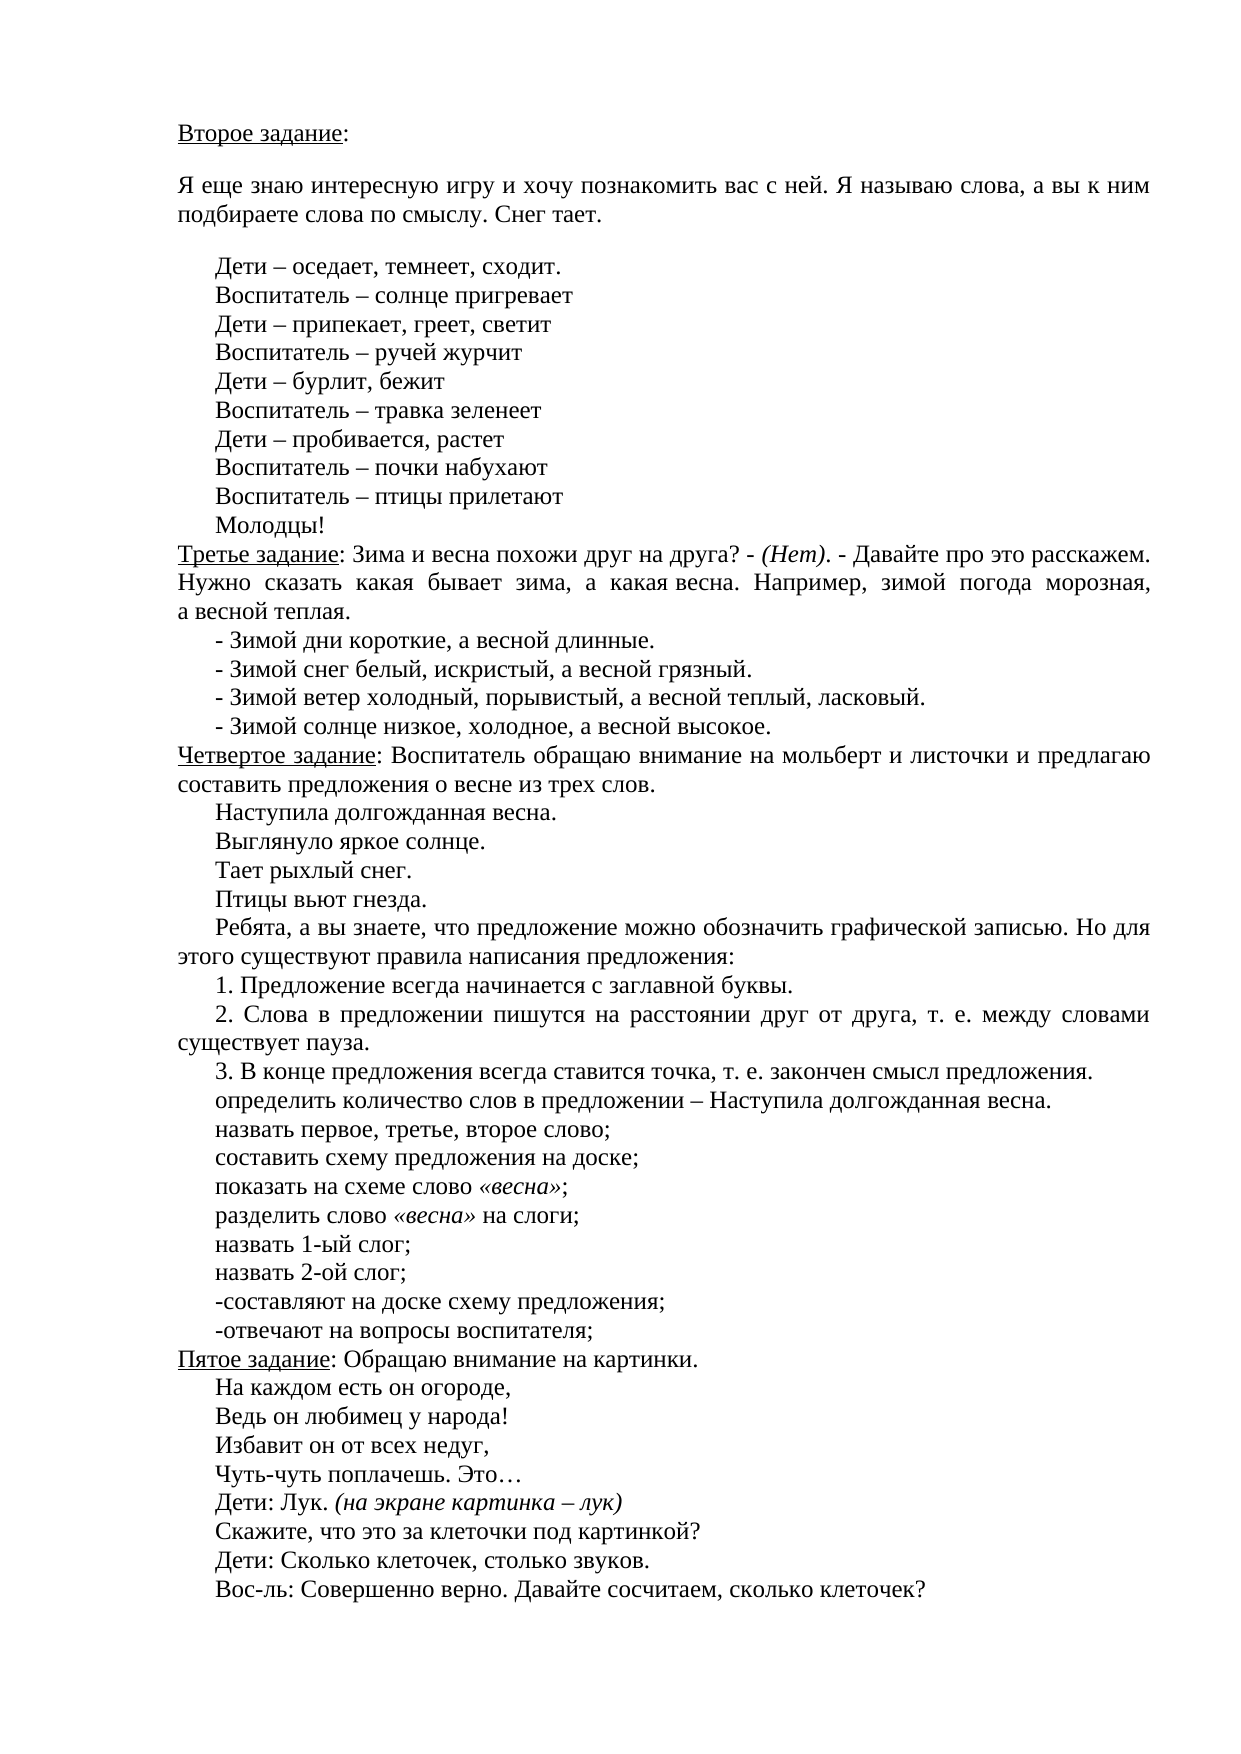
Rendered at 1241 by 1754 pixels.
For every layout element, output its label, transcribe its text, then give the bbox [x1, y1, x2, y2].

text Тает рыхлый снег. [177, 855, 1152, 884]
text назвать 2-ой слог; [177, 1257, 1152, 1286]
text составить схему предложения на доске; [177, 1142, 1152, 1171]
text Воспитатель – травка зеленеет [177, 395, 1152, 424]
text 1. Предложение всегда начинается с заглавной буквы. [177, 970, 1152, 999]
text разделить слово «весна» на слоги; [177, 1200, 1152, 1229]
text Молодцы! [177, 510, 1152, 539]
text определить количество слов в предложении – Наступила долгожданная весна. [177, 1085, 1152, 1114]
text Второе задание: [177, 118, 1152, 147]
text Четвертое задание: Воспитатель обращаю внимание на мольберт и листочки и предлагаю составить предложения о весне из трех слов. [177, 740, 1152, 797]
text Выглянуло яркое солнце. [177, 826, 1152, 855]
text -составляют на доске схему предложения; [177, 1286, 1152, 1315]
text Скажите, что это за клеточки под картинкой? [177, 1516, 1152, 1545]
text Дети – припекает, греет, светит [177, 309, 1152, 337]
text Дети: Сколько клеточек, столько звуков. [177, 1545, 1152, 1574]
text Воспитатель – почки набухают [177, 452, 1152, 481]
text Воспитатель – солнце пригревает [177, 280, 1152, 309]
text назвать 1-ый слог; [177, 1229, 1152, 1257]
text показать на схеме слово «весна»; [177, 1171, 1152, 1200]
text Третье задание: Зима и весна похожи друг на друга? - (Нет). - Давайте про это расскажем. Нужно сказать какая бывает зима, а какая весна. Например, зимой погода морозная, а весной теплая. [177, 539, 1152, 625]
text Чуть-чуть поплачешь. Это… [177, 1459, 1152, 1487]
text Наступила долгожданная весна. [177, 797, 1152, 826]
text Воспитатель – ручей журчит [177, 337, 1152, 366]
text На каждом есть он огороде, [177, 1372, 1152, 1401]
text Ведь он любимец у народа! [177, 1401, 1152, 1430]
text Пятое задание: Обращаю внимание на картинки. [177, 1344, 1152, 1372]
text Воспитатель – птицы прилетают [177, 481, 1152, 510]
text - Зимой снег белый, искристый, а весной грязный. [177, 654, 1152, 682]
text Птицы вьют гнезда. [177, 884, 1152, 912]
text 2. Слова в предложении пишутся на расстоянии друг от друга, т. е. между словами существует пауза. [177, 999, 1152, 1056]
text - Зимой дни короткие, а весной длинные. [177, 625, 1152, 654]
text Дети – пробивается, растет [177, 424, 1152, 452]
text - Зимой ветер холодный, порывистый, а весной теплый, ласковый. [177, 682, 1152, 711]
text -отвечают на вопросы воспитателя; [177, 1315, 1152, 1344]
text Ребята, а вы знаете, что предложение можно обозначить графической записью. Но для этого существуют правила написания предложения: [177, 912, 1152, 970]
text Избавит он от всех недуг, [177, 1430, 1152, 1459]
text назвать первое, третье, второе слово; [177, 1114, 1152, 1142]
text Дети – бурлит, бежит [177, 366, 1152, 395]
text Дети: Лук. (на экране картинка – лук) [177, 1487, 1152, 1516]
text 3. В конце предложения всегда ставится точка, т. е. закончен смысл предложения. [177, 1056, 1152, 1085]
text Вос-ль: Совершенно верно. Давайте сосчитаем, сколько клеточек? [177, 1574, 1152, 1602]
text Я еще знаю интересную игру и хочу познакомить вас с ней. Я называю слова, а вы к ним подбираете слова по смыслу. Снег тает. [177, 170, 1152, 228]
text Дети – оседает, темнеет, сходит. [177, 251, 1152, 280]
text - Зимой солнце низкое, холодное, а весной высокое. [177, 711, 1152, 740]
